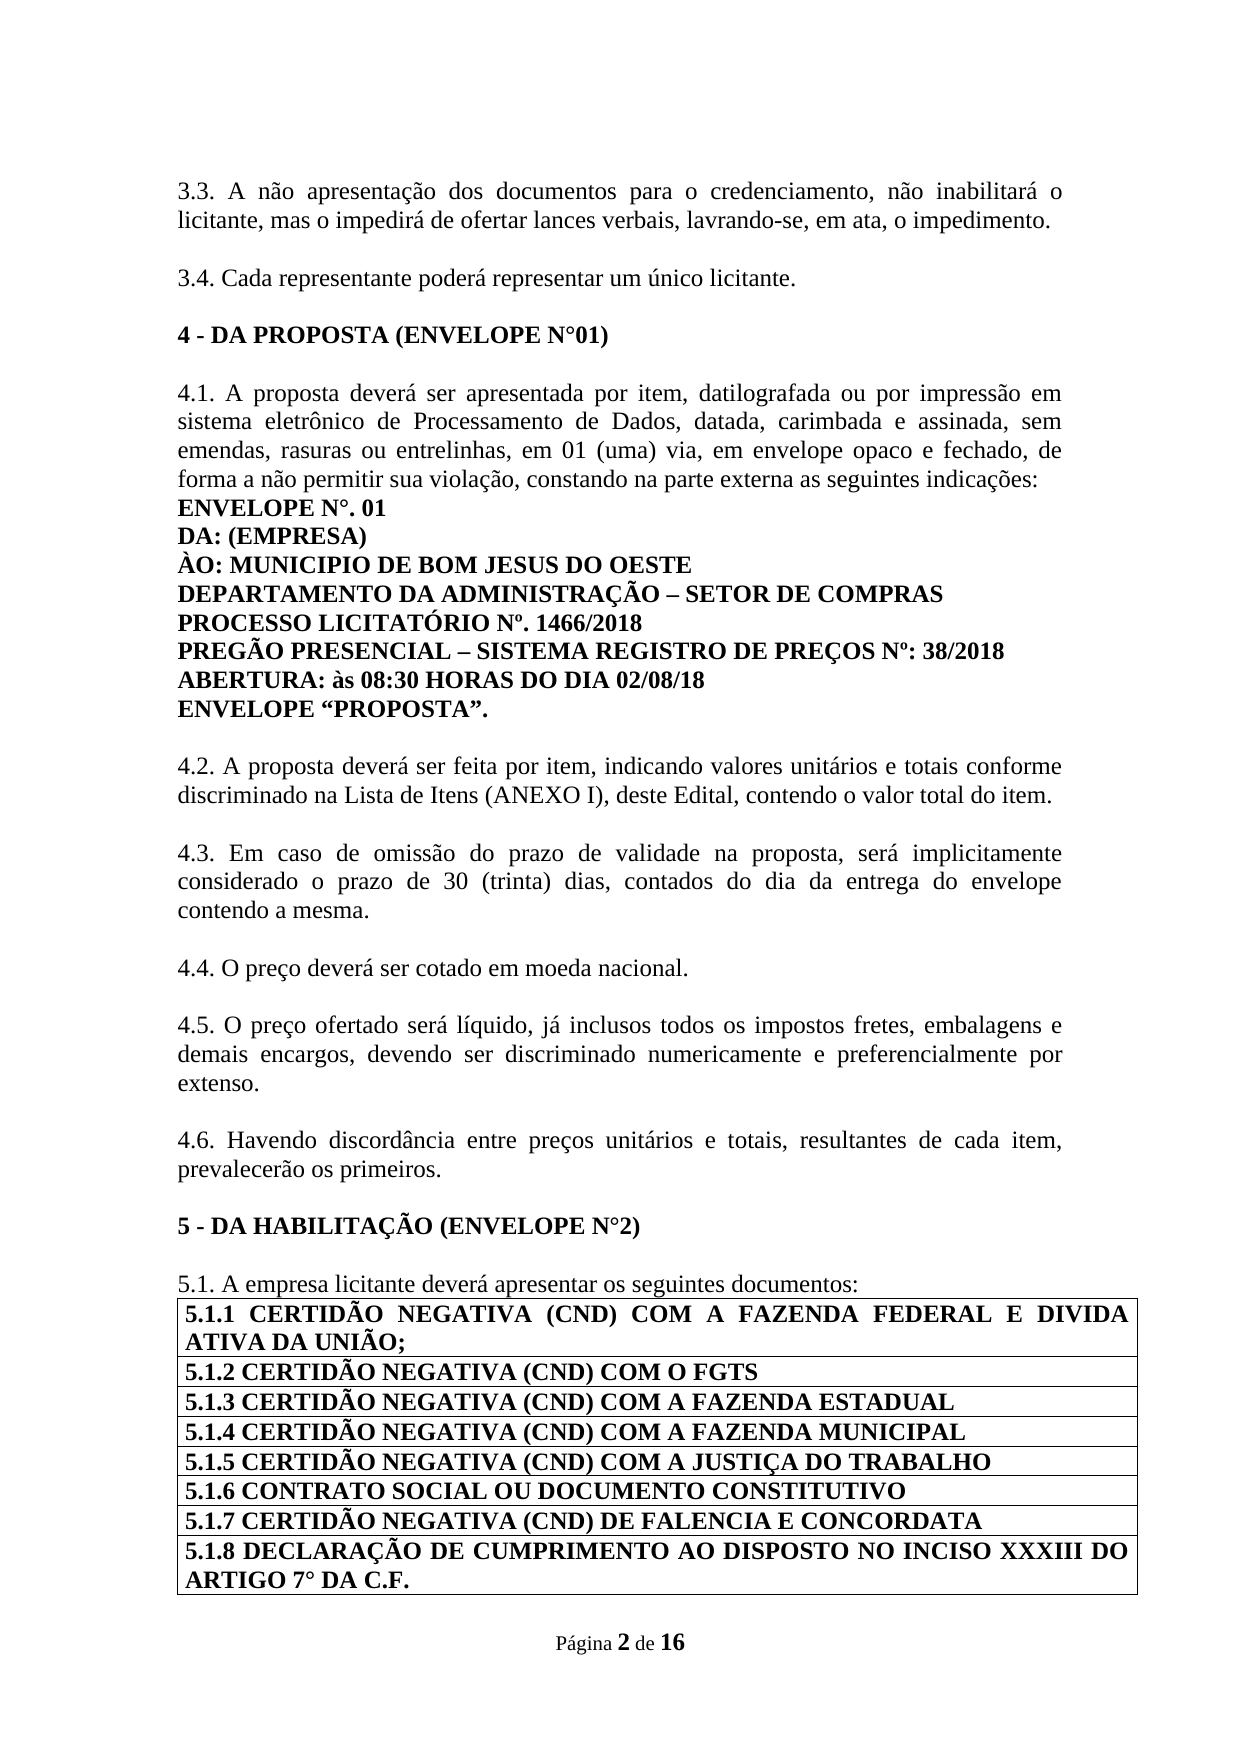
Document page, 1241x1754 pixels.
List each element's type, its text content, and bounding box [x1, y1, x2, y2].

text 3.3. A não apresentação dos documentos para o credenciamento, não inabilitará o licitante, mas o impedirá de ofertar lances verbais, lavrando-se, em ata, o impedimento. [177, 176, 1063, 234]
text 4.6. Havendo discordância entre preços unitários e totais, resultantes de cada item, prevalecerão os primeiros. [177, 1125, 1063, 1183]
table_cell 5.1.5 CERTIDÃO NEGATIVA (CND) COM A JUSTIÇA DO TRABALHO [178, 1447, 1137, 1475]
text PROCESSO LICITATÓRIO Nº. 1466/2018 [177, 608, 1063, 636]
text 4.5. O preço ofertado será líquido, já inclusos todos os impostos fretes, embalagens e demais encargos, devendo ser discriminado numericamente e preferencialmente por extenso. [177, 1010, 1063, 1096]
text 3.4. Cada representante poderá representar um único licitante. [177, 263, 1063, 291]
table_header 5.1.1 CERTIDÃO NEGATIVA (CND) COM A FAZENDA FEDERAL E DIVIDA ATIVA DA UNIÃO; [178, 1299, 1137, 1356]
text ENVELOPE N°. 01 [177, 493, 1063, 521]
text 4 - DA PROPOSTA (ENVELOPE N°01) [177, 320, 1063, 349]
table_cell 5.1.6 CONTRATO SOCIAL OU DOCUMENTO CONSTITUTIVO [178, 1476, 1137, 1505]
table_cell 5.1.2 CERTIDÃO NEGATIVA (CND) COM O FGTS [178, 1357, 1137, 1386]
table_cell 5.1.4 CERTIDÃO NEGATIVA (CND) COM A FAZENDA MUNICIPAL [178, 1417, 1137, 1446]
text 4.4. O preço deverá ser cotado em moeda nacional. [177, 953, 1063, 981]
text DEPARTAMENTO DA ADMINISTRAÇÃO – SETOR DE COMPRAS [177, 579, 1063, 608]
text PREGÃO PRESENCIAL – SISTEMA REGISTRO DE PREÇOS Nº: 38/2018 [177, 636, 1063, 665]
table_cell 5.1.3 CERTIDÃO NEGATIVA (CND) COM A FAZENDA ESTADUAL [178, 1387, 1137, 1416]
text 4.1. A proposta deverá ser apresentada por item, datilografada ou por impressão em sistema eletrônico de Processamento de Dados, datada, carimbada e assinada, sem emendas, rasuras ou entrelinhas, em 01 (uma) via, em envelope opaco e fechado, de forma a não permitir sua violação, constando na parte externa as seguintes indicações: [177, 378, 1063, 493]
text 5.1. A empresa licitante deverá apresentar os seguintes documentos: [177, 1269, 1063, 1298]
text 4.2. A proposta deverá ser feita por item, indicando valores unitários e totais conforme discriminado na Lista de Itens (ANEXO I), deste Edital, contendo o valor total do item. [177, 751, 1063, 809]
text DA: (EMPRESA) [177, 521, 1063, 550]
table_cell 5.1.7 CERTIDÃO NEGATIVA (CND) DE FALENCIA E CONCORDATA [178, 1506, 1137, 1535]
text 4.3. Em caso de omissão do prazo de validade na proposta, será implicitamente considerado o prazo de 30 (trinta) dias, contados do dia da entrega do envelope contendo a mesma. [177, 838, 1063, 924]
text ABERTURA: às 08:30 HORAS DO DIA 02/08/18 [177, 665, 1063, 694]
text ÀO: MUNICIPIO DE BOM JESUS DO OESTE [177, 550, 1063, 579]
text 5 - DA HABILITAÇÃO (ENVELOPE N°2) [177, 1211, 1063, 1240]
text ENVELOPE “PROPOSTA”. [177, 694, 1063, 723]
table_cell 5.1.8 DECLARAÇÃO DE CUMPRIMENTO AO DISPOSTO NO INCISO XXXIII DO ARTIGO 7° DA C.F. [178, 1536, 1137, 1593]
